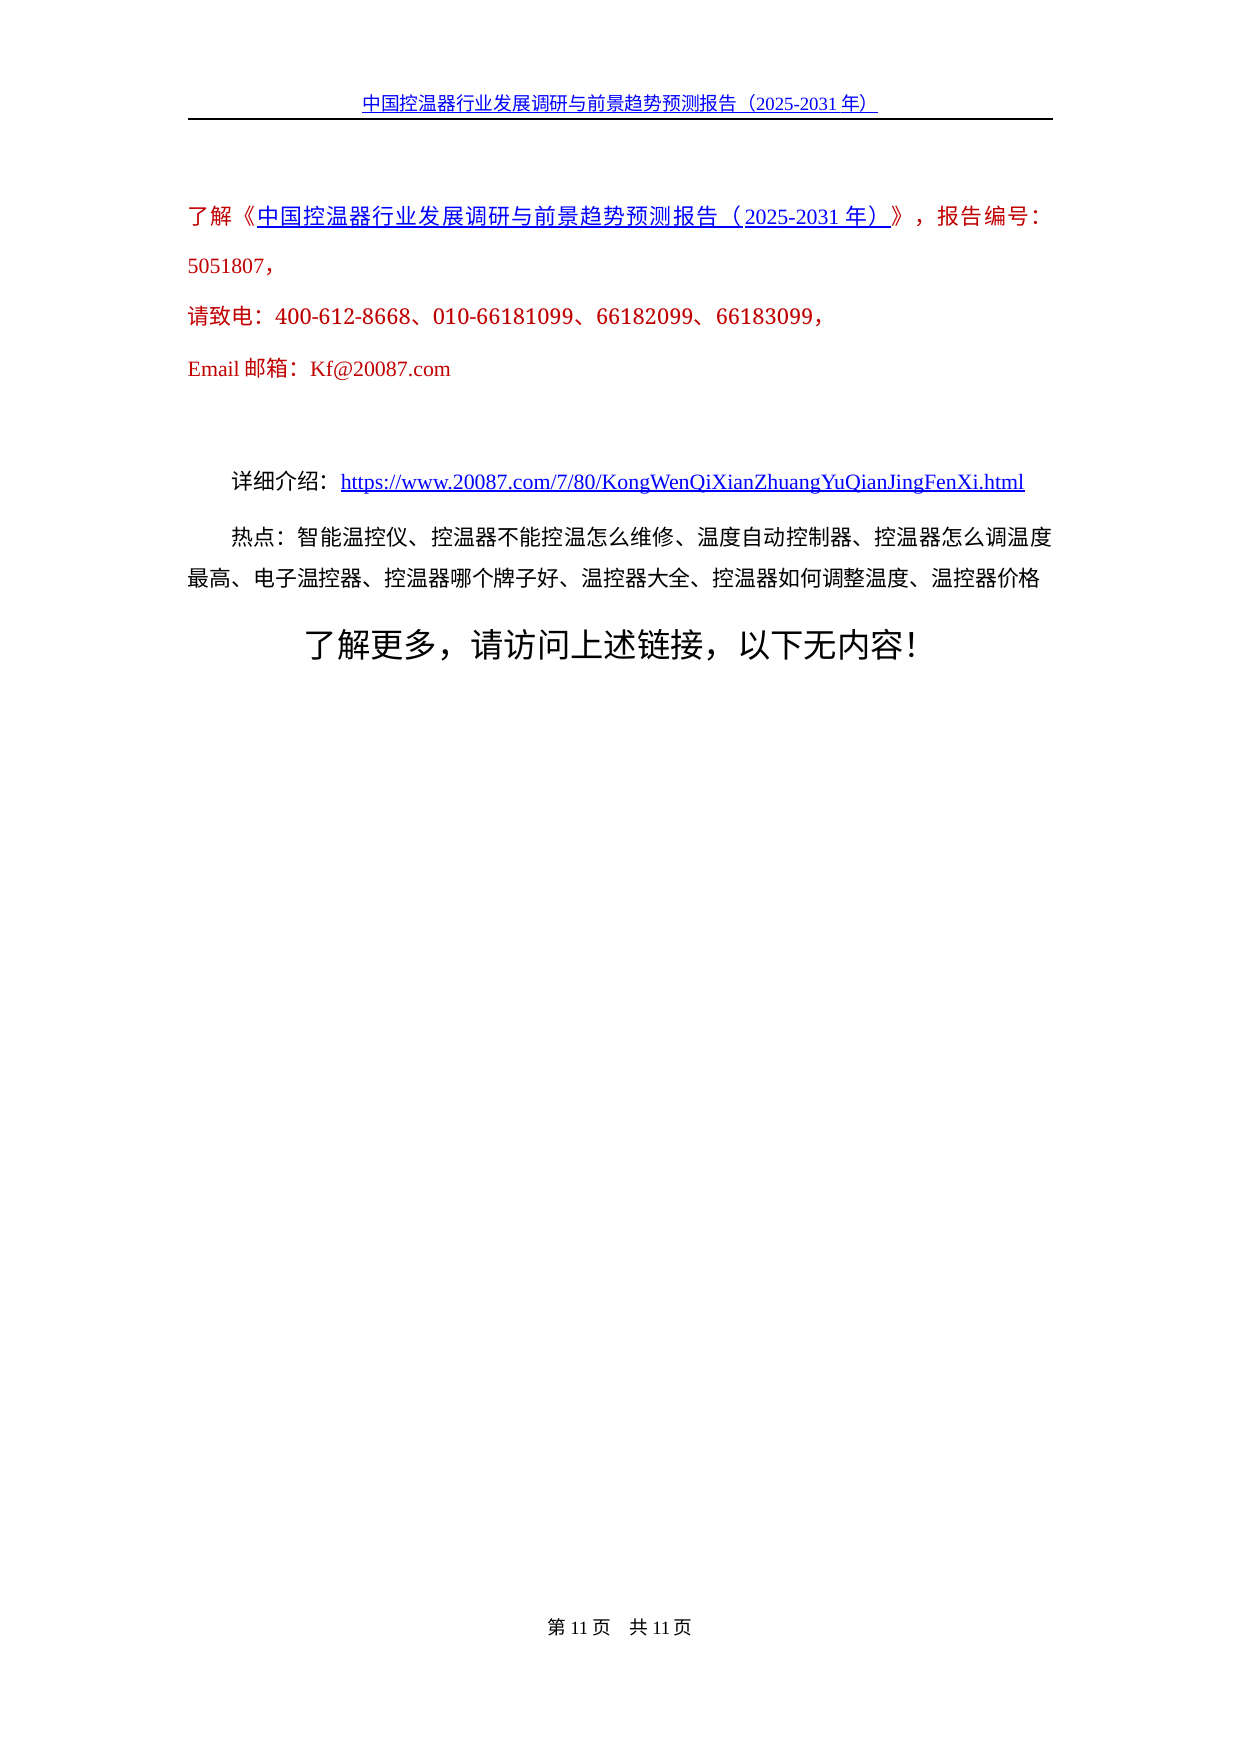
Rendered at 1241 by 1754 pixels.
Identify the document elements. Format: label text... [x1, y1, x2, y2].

text 了解《中国控温器行业发展调研与前景趋势预测报告（2025-2031年）》，报告编号：5051807， [187, 198, 1053, 280]
text 详细介绍：https://www.20087.com/7/80/KongWenQiXianZhuangYuQianJingFenXi.html [187, 463, 1053, 496]
title 了解更多，请访问上述链接，以下无内容！ [187, 611, 1053, 676]
text Email邮箱：Kf@20087.com [187, 350, 1053, 383]
text 请致电：400-612-8668、010-66181099、66182099、66183099， [187, 299, 1053, 331]
text 热点：智能温控仪、控温器不能控温怎么维修、温度自动控制器、控温器怎么调温度最高、电子温控器、控温器哪个牌子好、温控器大全、控温器如何调整温度、温控器价格 [187, 520, 1053, 593]
